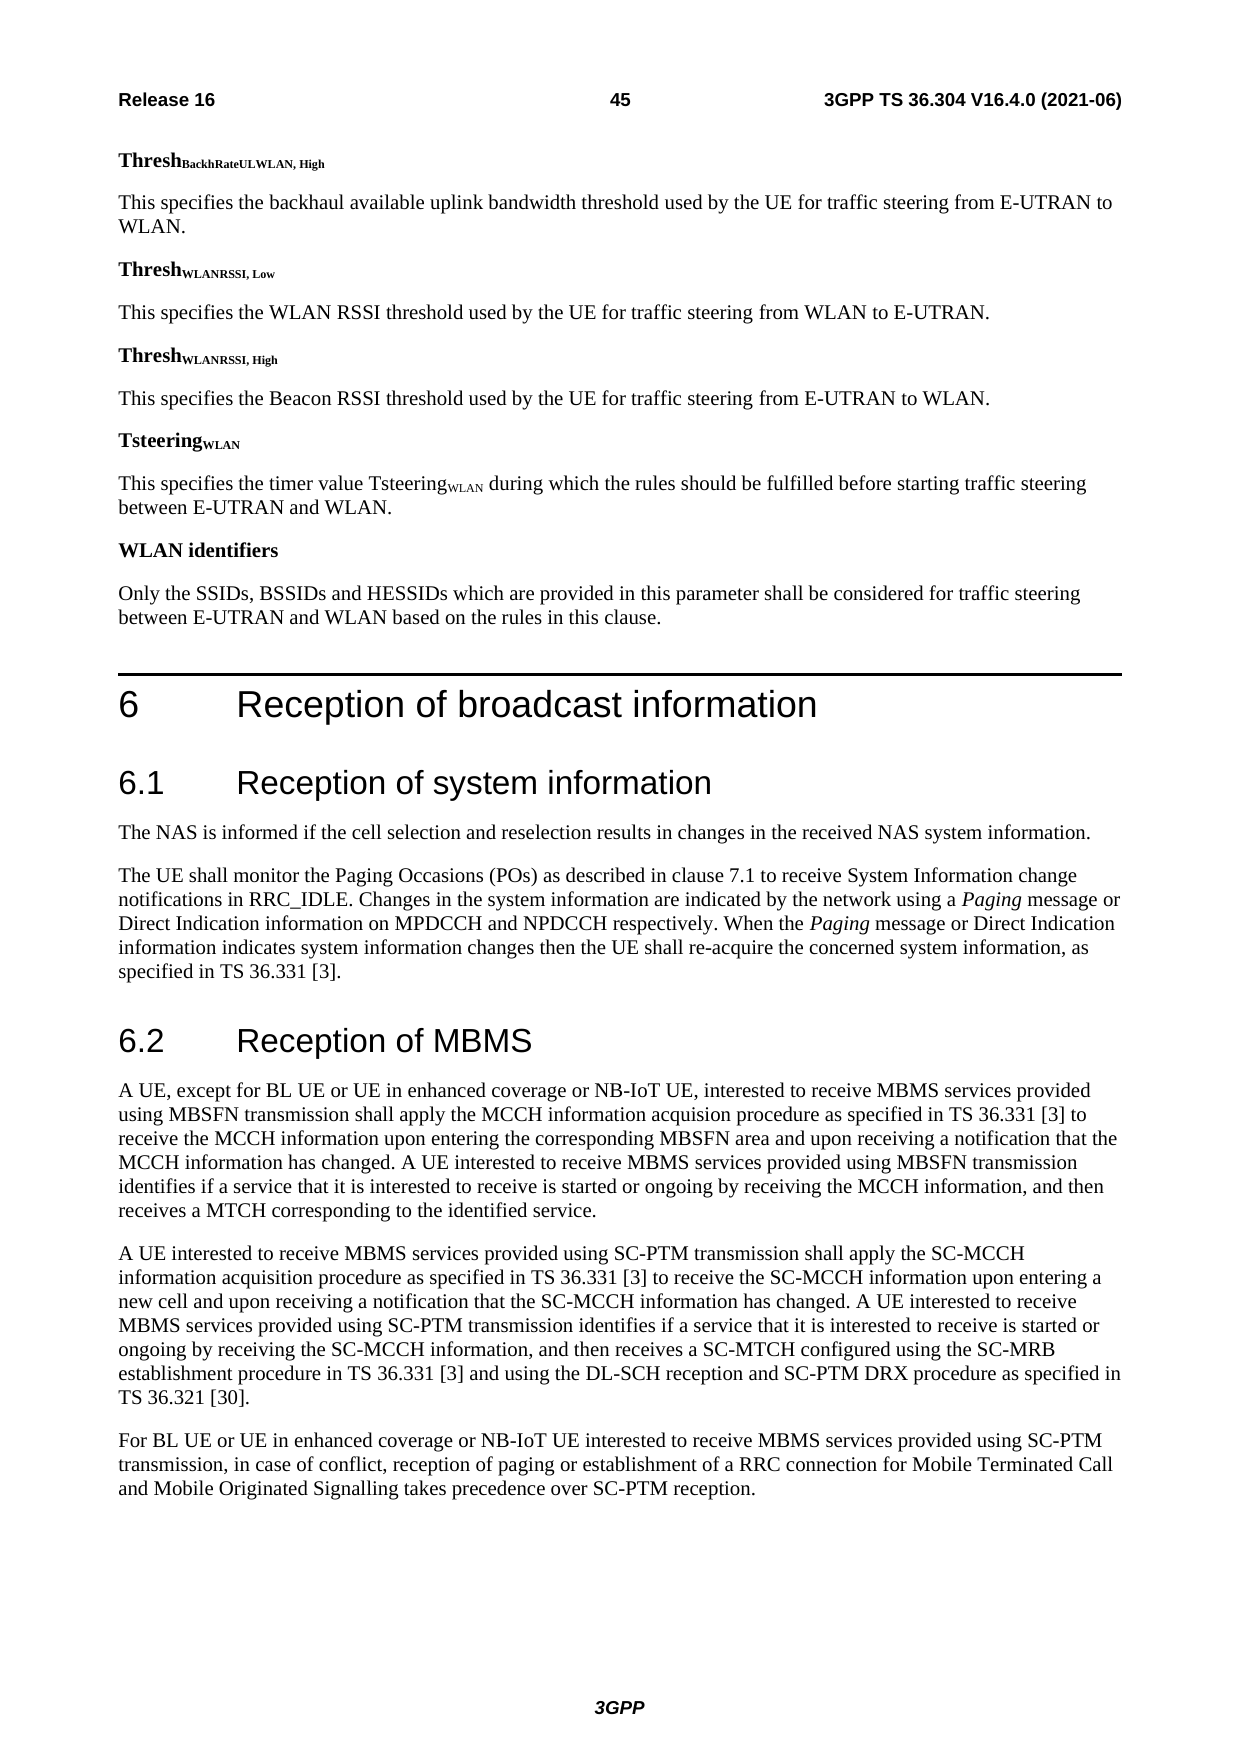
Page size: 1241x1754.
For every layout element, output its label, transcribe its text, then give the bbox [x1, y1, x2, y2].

text TsteeringWLAN [118, 428, 1122, 452]
text The NAS is informed if the cell selection and reselection results in changes in the received NAS system information. [118, 820, 1122, 844]
text For BL UE or UE in enhanced coverage or NB-IoT UE interested to receive MBMS services provided using SC-PTM transmission, in case of conflict, reception of paging or establishment of a RRC connection for Mobile Terminated Call and Mobile Originated Signalling takes precedence over SC-PTM reception. [118, 1428, 1122, 1500]
text The UE shall monitor the Paging Occasions (POs) as described in clause 7.1 to receive System Information change notifications in RRC_IDLE. Changes in the system information are indicated by the network using a Paging message or Direct Indication information on MPDCCH and NPDCCH respectively. When the Paging message or Direct Indication information indicates system information changes then the UE shall re-acquire the concerned system information, as specified in TS 36.331 [3]. [118, 863, 1122, 983]
text This specifies the backhaul available uplink bandwidth threshold used by the UE for traffic steering from E-UTRAN to WLAN. [118, 190, 1122, 238]
text This specifies the Beacon RSSI threshold used by the UE for traffic steering from E-UTRAN to WLAN. [118, 386, 1122, 410]
text WLAN identifiers [118, 538, 1122, 562]
text ThreshWLANRSSI, Low [118, 257, 1122, 281]
text ThreshWLANRSSI, High [118, 343, 1122, 367]
text This specifies the WLAN RSSI threshold used by the UE for traffic steering from WLAN to E-UTRAN. [118, 300, 1122, 324]
text Only the SSIDs, BSSIDs and HESSIDs which are provided in this parameter shall be considered for traffic steering between E-UTRAN and WLAN based on the rules in this clause. [118, 581, 1122, 629]
subtitle 6 Reception of broadcast information [118, 676, 1122, 725]
subtitle 6.2 Reception of MBMS [118, 1021, 1122, 1059]
text A UE, except for BL UE or UE in enhanced coverage or NB-IoT UE, interested to receive MBMS services provided using MBSFN transmission shall apply the MCCH information acquision procedure as specified in TS 36.331 [3] to receive the MCCH information upon entering the corresponding MBSFN area and upon receiving a notification that the MCCH information has changed. A UE interested to receive MBMS services provided using MBSFN transmission identifies if a service that it is interested to receive is started or ongoing by receiving the MCCH information, and then receives a MTCH corresponding to the identified service. [118, 1078, 1122, 1222]
text This specifies the timer value TsteeringWLAN during which the rules should be fulfilled before starting traffic steering between E-UTRAN and WLAN. [118, 471, 1122, 519]
subtitle 6.1 Reception of system information [118, 763, 1122, 801]
text A UE interested to receive MBMS services provided using SC-PTM transmission shall apply the SC-MCCH information acquisition procedure as specified in TS 36.331 [3] to receive the SC-MCCH information upon entering a new cell and upon receiving a notification that the SC-MCCH information has changed. A UE interested to receive MBMS services provided using SC-PTM transmission identifies if a service that it is interested to receive is started or ongoing by receiving the SC-MCCH information, and then receives a SC-MTCH configured using the SC-MRB establishment procedure in TS 36.331 [3] and using the DL-SCH reception and SC-PTM DRX procedure as specified in TS 36.321 [30]. [118, 1241, 1122, 1409]
text ThreshBackhRateULWLAN, High [118, 147, 1122, 172]
